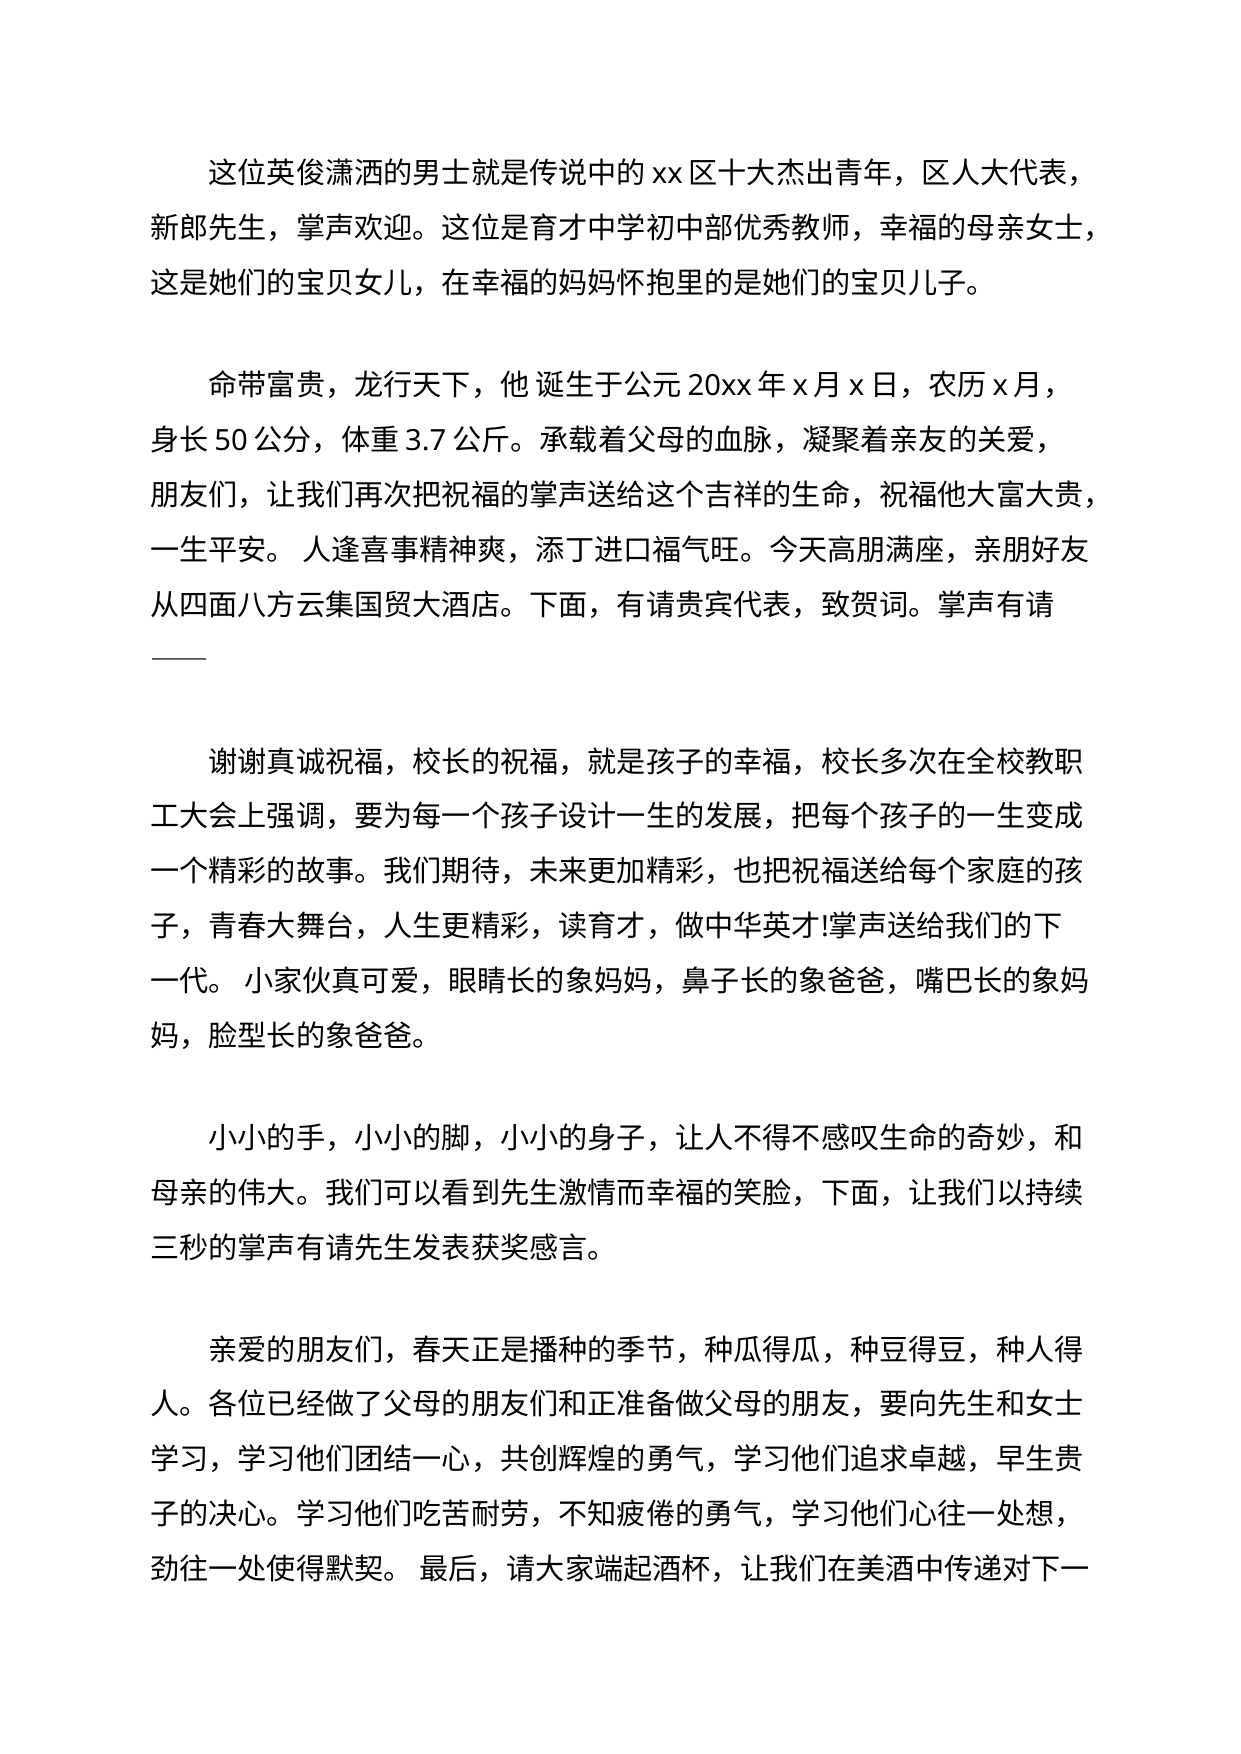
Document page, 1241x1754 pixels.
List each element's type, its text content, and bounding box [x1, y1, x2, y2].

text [150, 1326, 1090, 1588]
text 命带富贵，龙行天下，他 诞生于公元20xx年x月x日，农历x月，身长50公分，体重3.7公斤。承载着父母的血脉，凝聚着亲友的关爱，朋友们，让我们再次把祝福的掌声送给这个吉祥的生命，祝福他大富大贵，一生平安。 人逢喜事精神爽，添丁进口福气旺。今天高朋满座，亲朋好友从四面八方云集国贸大酒店。下面，有请贵宾代表，致贺词。掌声有请—— [150, 362, 1090, 679]
text 小小的手，小小的脚，小小的身子，让人不得不感叹生命的奇妙，和母亲的伟大。我们可以看到先生激情而幸福的笑脸，下面，让我们以持续三秒的掌声有请先生发表获奖感言。 [150, 1114, 1090, 1267]
text 谢谢真诚祝福，校长的祝福，就是孩子的幸福，校长多次在全校教职工大会上强调，要为每一个孩子设计一生的发展，把每个孩子的一生变成一个精彩的故事。我们期待，未来更加精彩，也把祝福送给每个家庭的孩子，青春大舞台，人生更精彩，读育才，做中华英才!掌声送给我们的下一代。 小家伙真可爱，眼睛长的象妈妈，鼻子长的象爸爸，嘴巴长的象妈妈，脸型长的象爸爸。 [150, 738, 1090, 1055]
text 这位英俊潇洒的男士就是传说中的xx区十大杰出青年，区人大代表，新郎先生，掌声欢迎。这位是育才中学初中部优秀教师，幸福的母亲女士，这是她们的宝贝女儿，在幸福的妈妈怀抱里的是她们的宝贝儿子。 [150, 150, 1090, 302]
